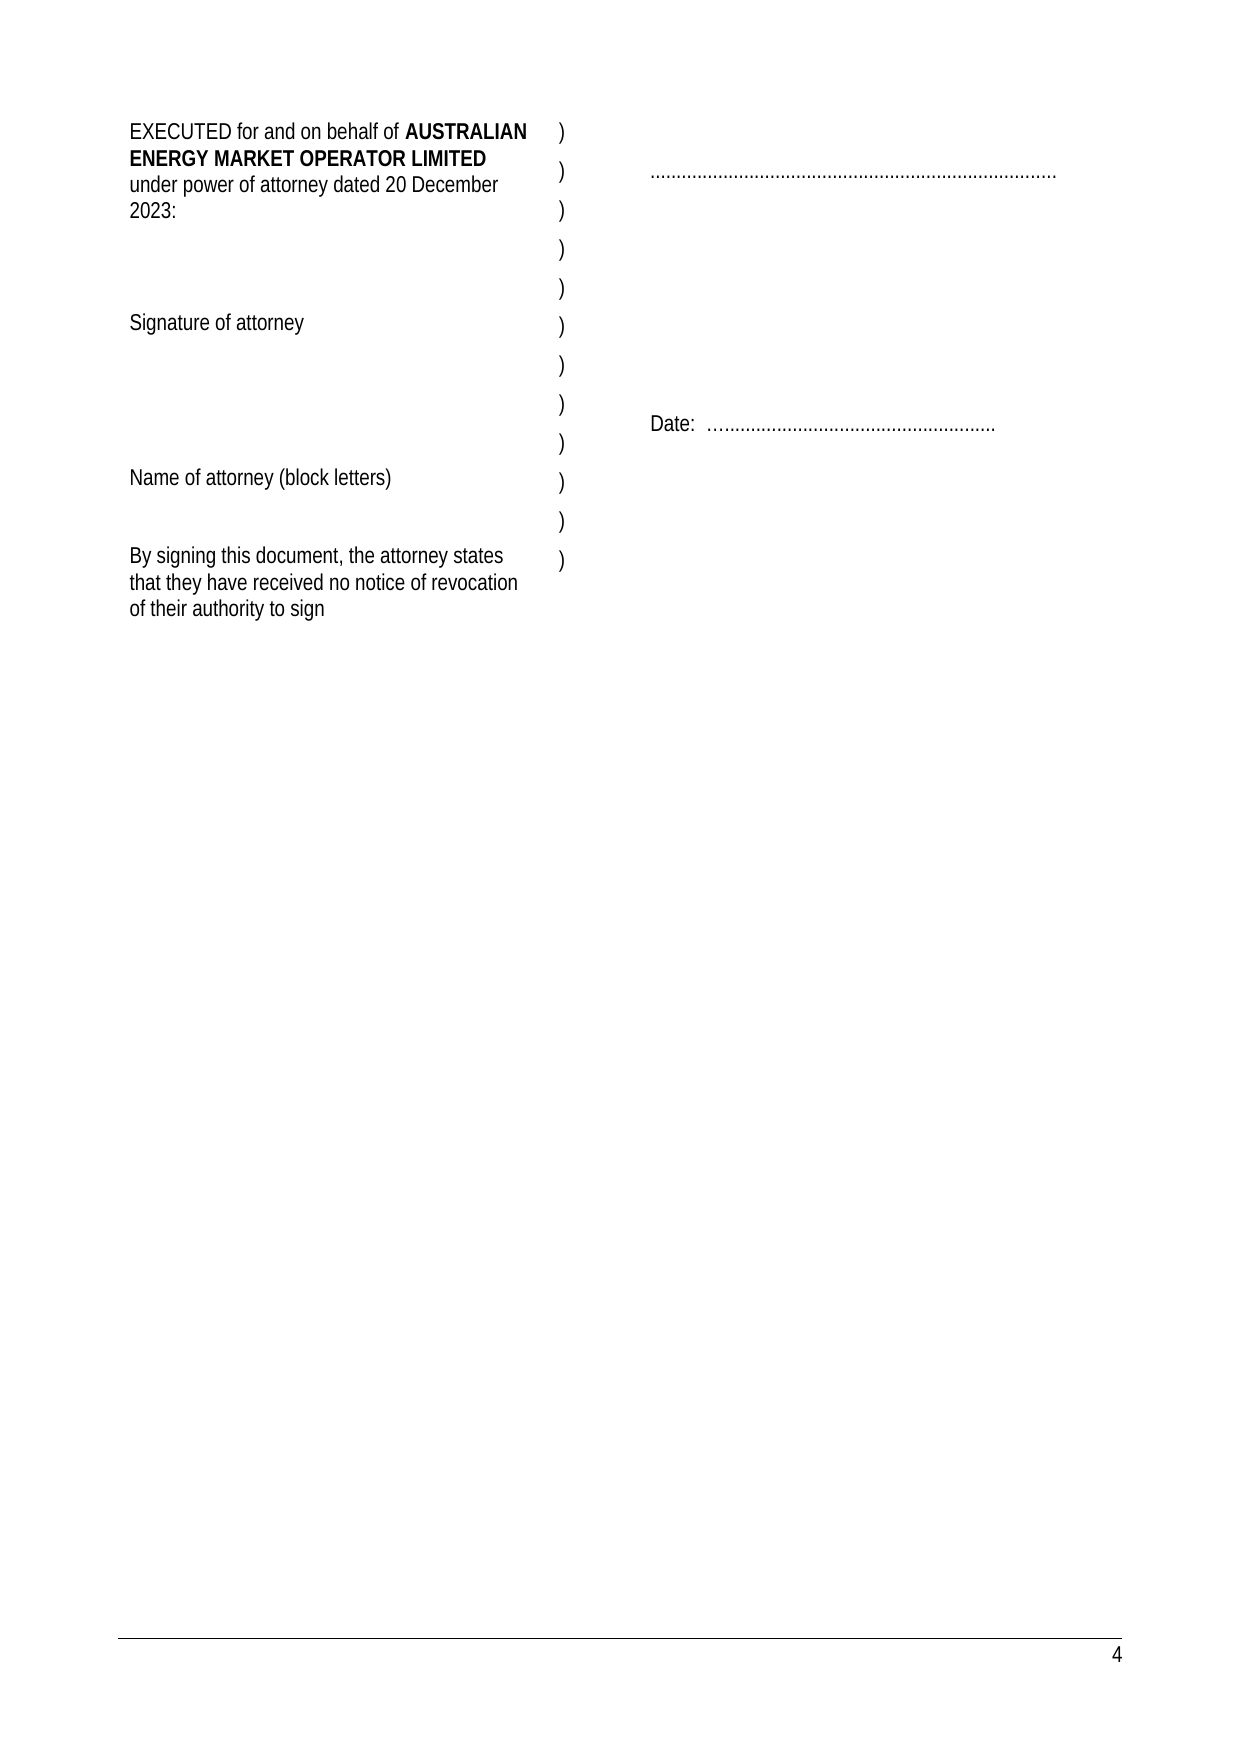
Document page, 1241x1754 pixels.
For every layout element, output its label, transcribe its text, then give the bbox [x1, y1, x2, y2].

table_header Date: ….................................................... [639, 118, 1060, 709]
table_header EXECUTED for and on behalf of AUSTRALIAN ENERGY MARKET OPERATOR LIMITED under power of attorney dated 20 December 2023: Signature of attorney Name of attorney (block letters) By signing this document, the attorney states that they have received no notice of revocation of their authority to sign [118, 118, 547, 709]
table_header ) ) ) ) ) ) ) ) ) ) ) ) [547, 118, 639, 709]
